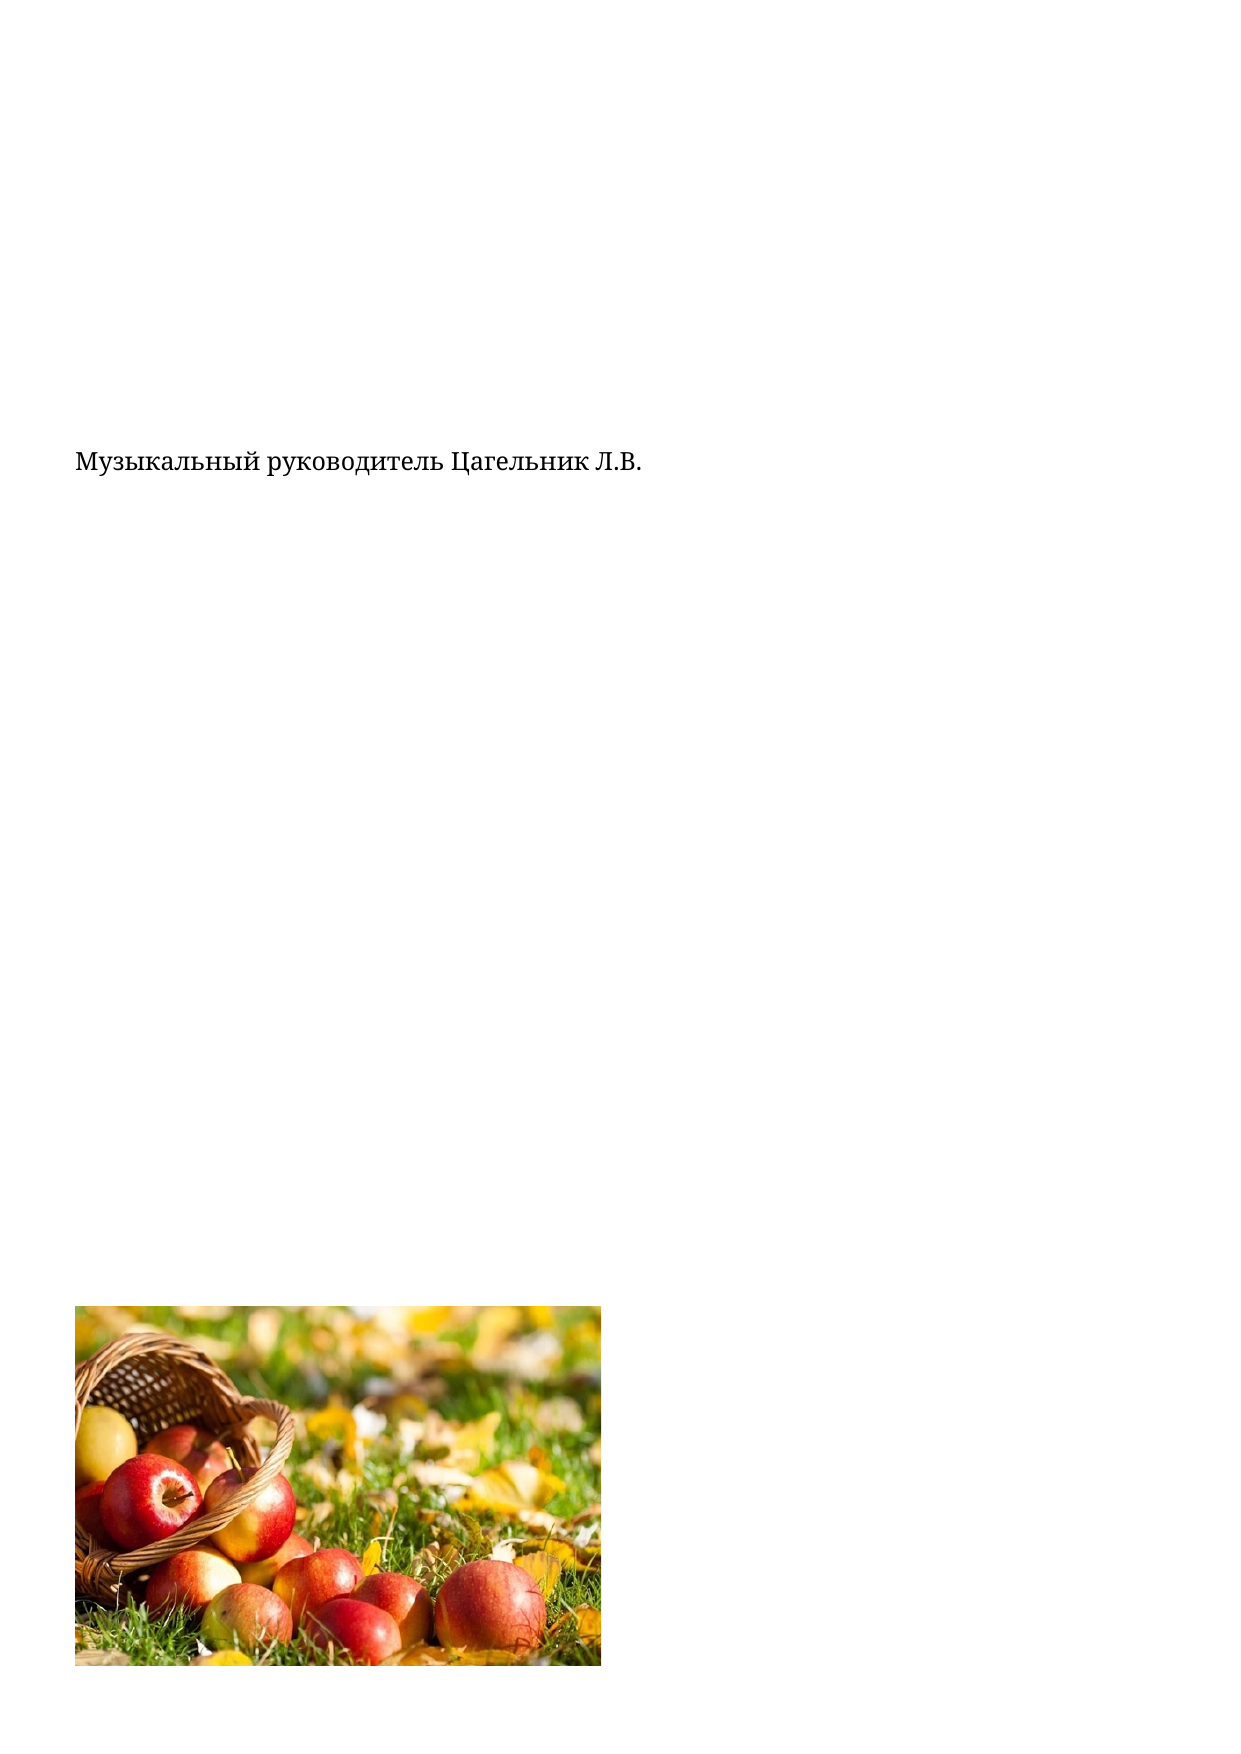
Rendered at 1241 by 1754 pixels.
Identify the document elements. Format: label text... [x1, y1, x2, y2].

picture [75, 1306, 602, 1666]
text Музыкальный руководитель Цагельник Л.В. [75, 444, 1165, 478]
